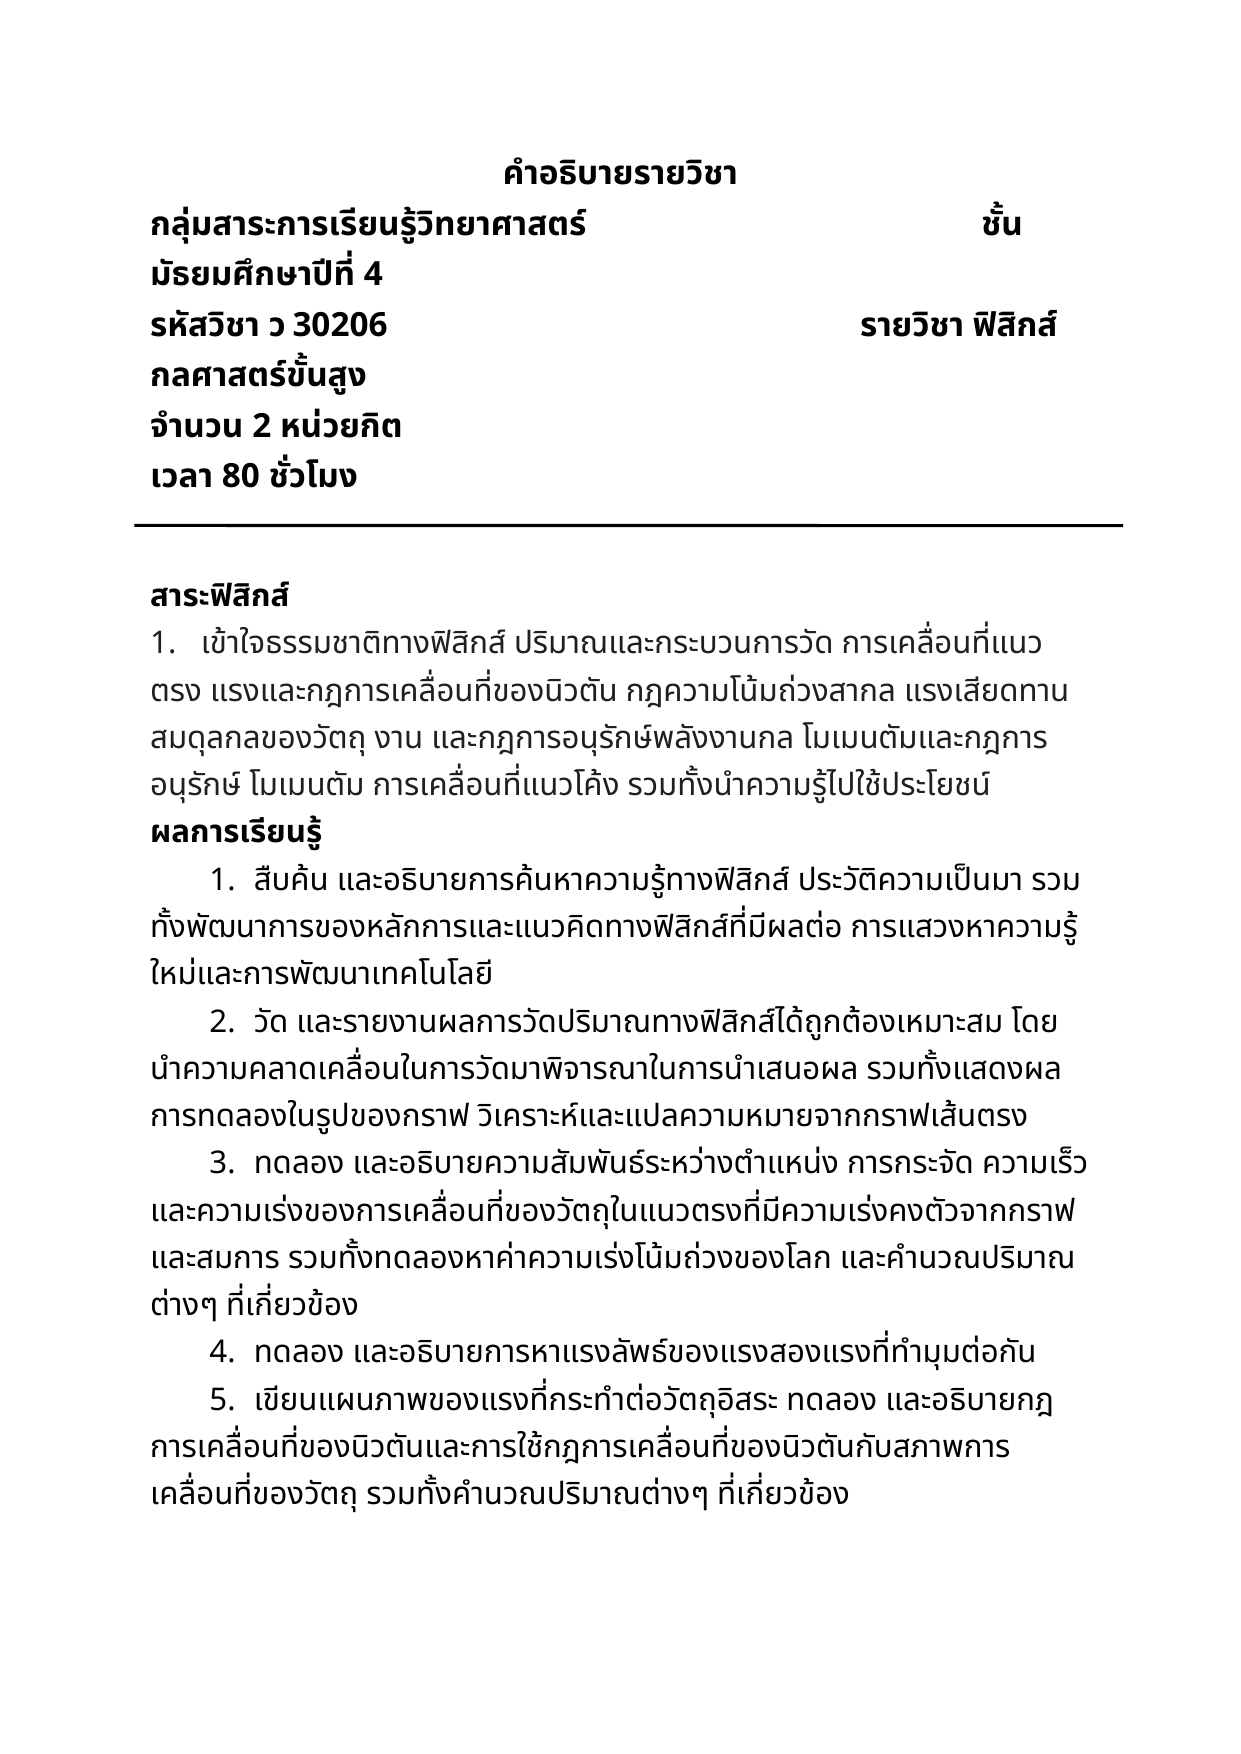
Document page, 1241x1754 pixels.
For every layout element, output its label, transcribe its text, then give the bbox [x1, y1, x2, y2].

list ทดลอง และอธิบายการหาแรงลัพธ์ของแรงสองแรงที่ทำมุมต่อกัน [150, 1329, 1090, 1377]
text รหัสวิชา ว30206 รายวิชา ฟิสิกส์กลศาสตร์ขั้นสูง [150, 301, 1090, 402]
text ผลการเรียนรู้ [150, 809, 1090, 857]
text คำอธิบายรายวิชา [150, 149, 1090, 199]
list ทดลอง และอธิบายความสัมพันธ์ระหว่างตำแหน่ง การกระจัด ความเร็ว และความเร่งของการเคลื่อนที่ของวัตถุในแนวตรงที่มีความเร่งคงตัวจากกราฟและสมการ รวมทั้งทดลองหาค่าความเร่งโน้มถ่วงของโลก และคำนวณปริมาณต่างๆ ที่เกี่ยวข้อง [150, 1140, 1090, 1329]
text 1. เข้าใจธรรมชาติทางฟิสิกส์ ปริมาณและกระบวนการวัด การเคลื่อนที่แนวตรง แรงและกฎการเคลื่อนที่ของนิวตัน กฎความโน้มถ่วงสากล แรงเสียดทาน สมดุลกลของวัตถุ งาน และกฎการอนุรักษ์พลังงานกล โมเมนตัมและกฎการอนุรักษ์ โมเมนตัม การเคลื่อนที่แนวโค้ง รวมทั้งนำความรู้ไปใช้ประโยชน์ [150, 620, 1090, 809]
text กลุ่มสาระการเรียนรู้วิทยาศาสตร์ ชั้นมัธยมศึกษาปีที่ 4 [150, 199, 1090, 301]
list วัด และรายงานผลการวัดปริมาณทางฟิสิกส์ได้ถูกต้องเหมาะสม โดยนำความคลาดเคลื่อนในการวัดมาพิจารณาในการนำเสนอผล รวมทั้งแสดงผลการทดลองในรูปของกราฟ วิเคราะห์และแปลความหมายจากกราฟเส้นตรง [150, 998, 1090, 1140]
text สาระฟิสิกส์ [150, 573, 1090, 620]
text จำนวน 2 หน่วยกิต เวลา 80 ชั่วโมง [150, 402, 1090, 503]
list เขียนแผนภาพของแรงที่กระทำต่อวัตถุอิสระ ทดลอง และอธิบายกฎการเคลื่อนที่ของนิวตันและการใช้กฎการเคลื่อนที่ของนิวตันกับสภาพการเคลื่อนที่ของวัตถุ รวมทั้งคำนวณปริมาณต่างๆ ที่เกี่ยวข้อง [150, 1377, 1090, 1519]
list สืบค้น และอธิบายการค้นหาความรู้ทางฟิสิกส์ ประวัติความเป็นมา รวมทั้งพัฒนาการของหลักการและแนวคิดทางฟิสิกส์ที่มีผลต่อ การแสวงหาความรู้ใหม่และการพัฒนาเทคโนโลยี [150, 857, 1090, 998]
